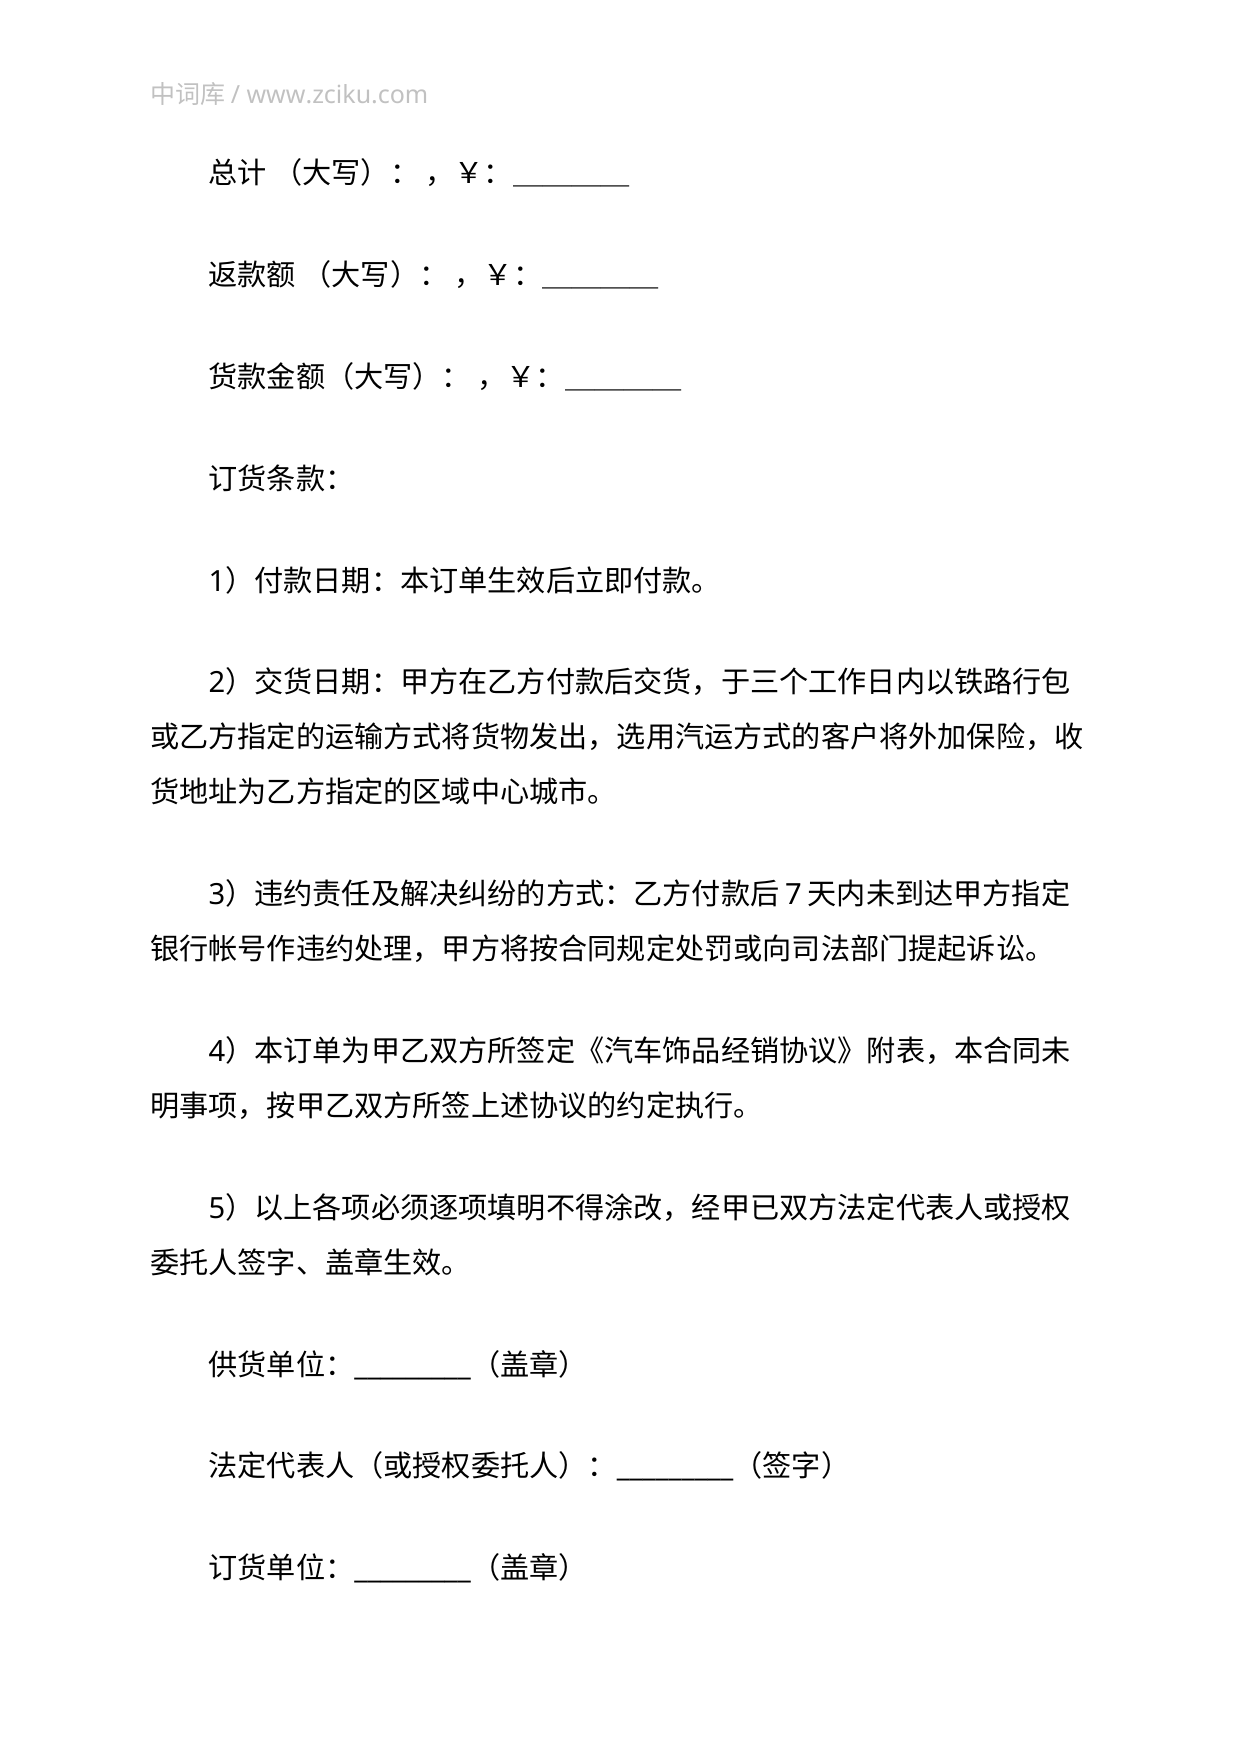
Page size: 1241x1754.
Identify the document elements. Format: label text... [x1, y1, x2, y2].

text 2）交货日期：甲方在乙方付款后交货，于三个工作日内以铁路行包或乙方指定的运输方式将货物发出，选用汽运方式的客户将外加保险，收货地址为乙方指定的区域中心城市。 [150, 659, 1090, 811]
text 返款额 （大写）： ，￥：＿＿＿＿ [150, 252, 1090, 294]
text 法定代表人（或授权委托人）：_________（签字） [150, 1443, 1090, 1485]
text 3）违约责任及解决纠纷的方式：乙方付款后7天内未到达甲方指定银行帐号作违约处理，甲方将按合同规定处罚或向司法部门提起诉讼。 [150, 871, 1090, 968]
text 1）付款日期：本订单生效后立即付款。 [150, 557, 1090, 599]
text 供货单位：_________（盖章） [150, 1341, 1090, 1383]
text 总计 （大写）： ，￥：＿＿＿＿ [150, 150, 1090, 192]
text 订货单位：_________（盖章） [150, 1545, 1090, 1587]
text 5）以上各项必须逐项填明不得涂改，经甲已双方法定代表人或授权委托人签字、盖章生效。 [150, 1184, 1090, 1282]
text 4）本订单为甲乙双方所签定《汽车饰品经销协议》附表，本合同未明事项，按甲乙双方所签上述协议的约定执行。 [150, 1027, 1090, 1125]
text 订货条款： [150, 455, 1090, 498]
text 货款金额（大写）： ，￥：＿＿＿＿ [150, 353, 1090, 396]
